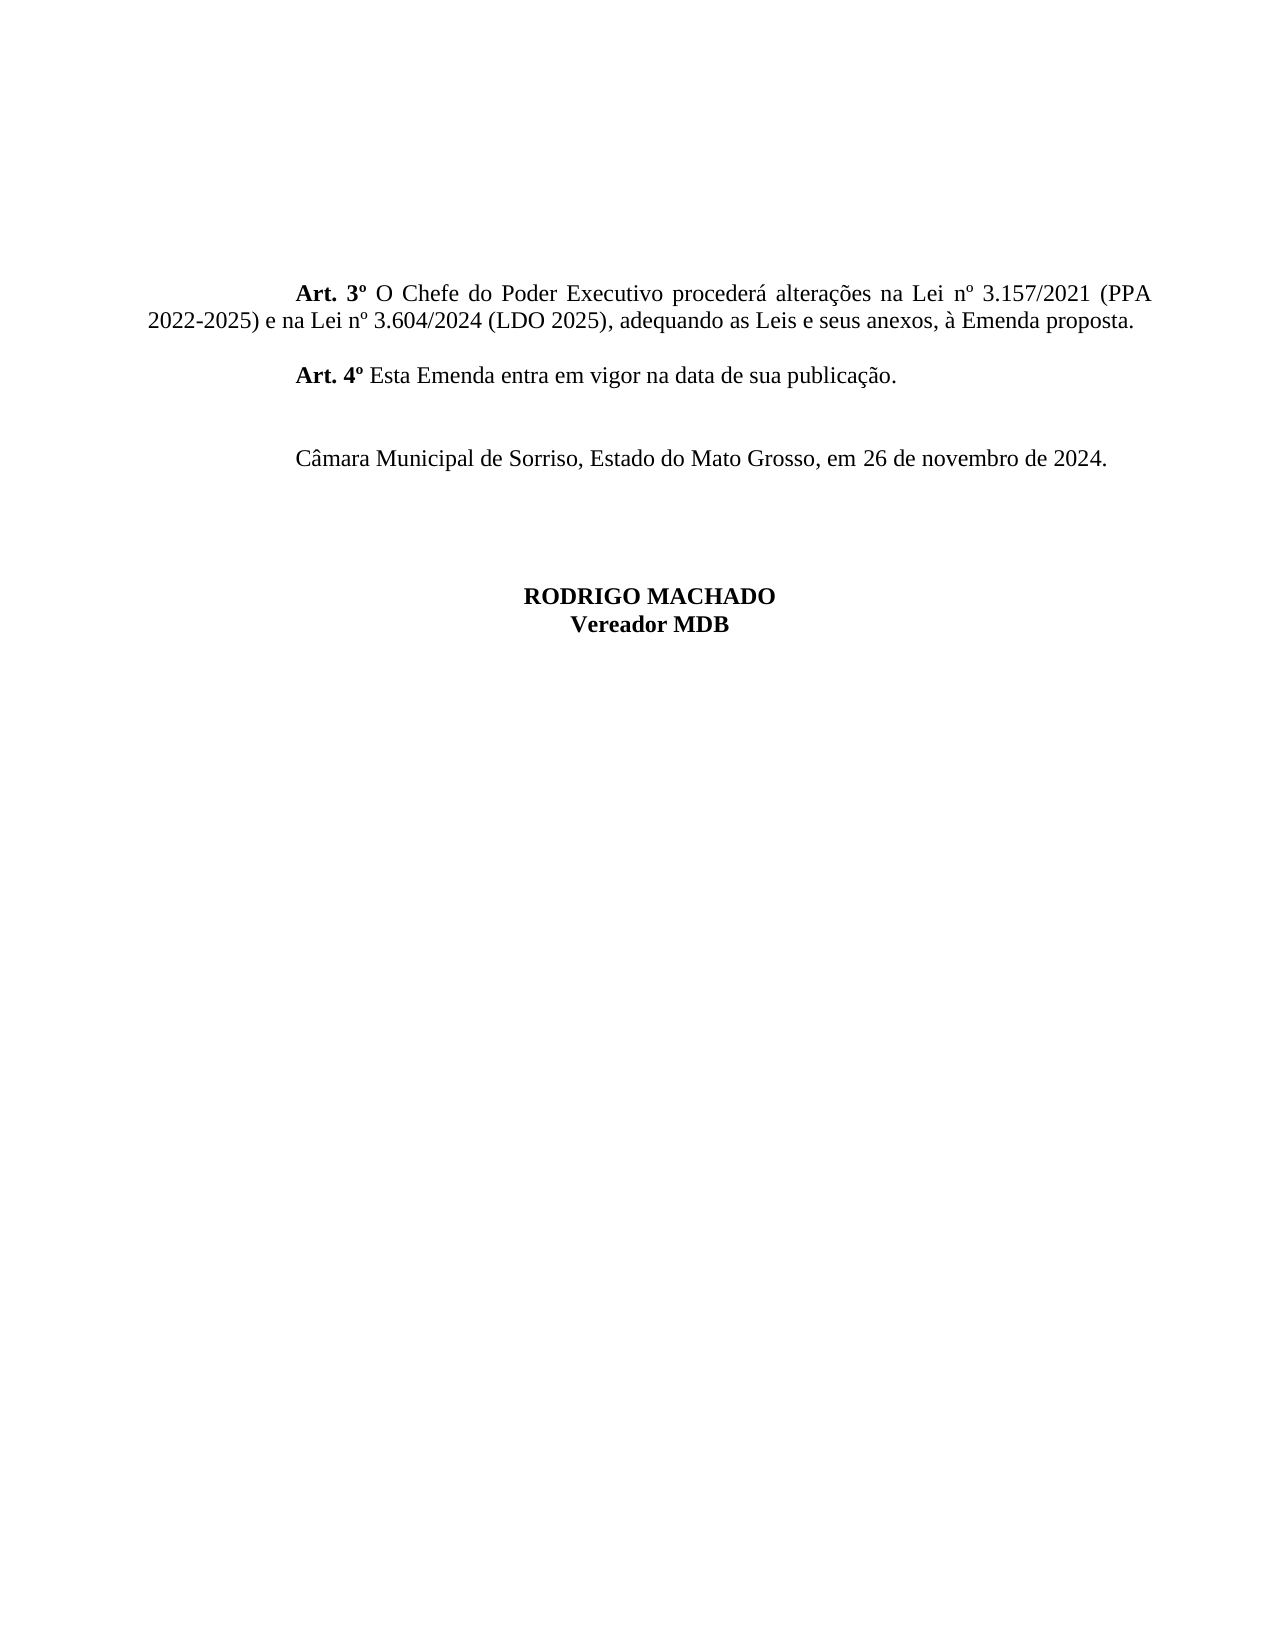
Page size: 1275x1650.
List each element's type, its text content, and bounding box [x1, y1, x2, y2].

text RODRIGO MACHADO [148, 582, 1152, 610]
text Art. 3º O Chefe do Poder Executivo procederá alterações na Lei nº 3.157/2021 (PPA 2022-2025) e na Lei nº 3.604/2024 (LDO 2025), adequando as Leis e seus anexos, à Emenda proposta. [148, 279, 1152, 334]
text Câmara Municipal de Sorriso, Estado do Mato Grosso, em 26 de novembro de 2024. [148, 444, 1152, 472]
text Art. 4º Esta Emenda entra em vigor na data de sua publicação. [148, 361, 1152, 389]
text Vereador MDB [148, 610, 1152, 637]
